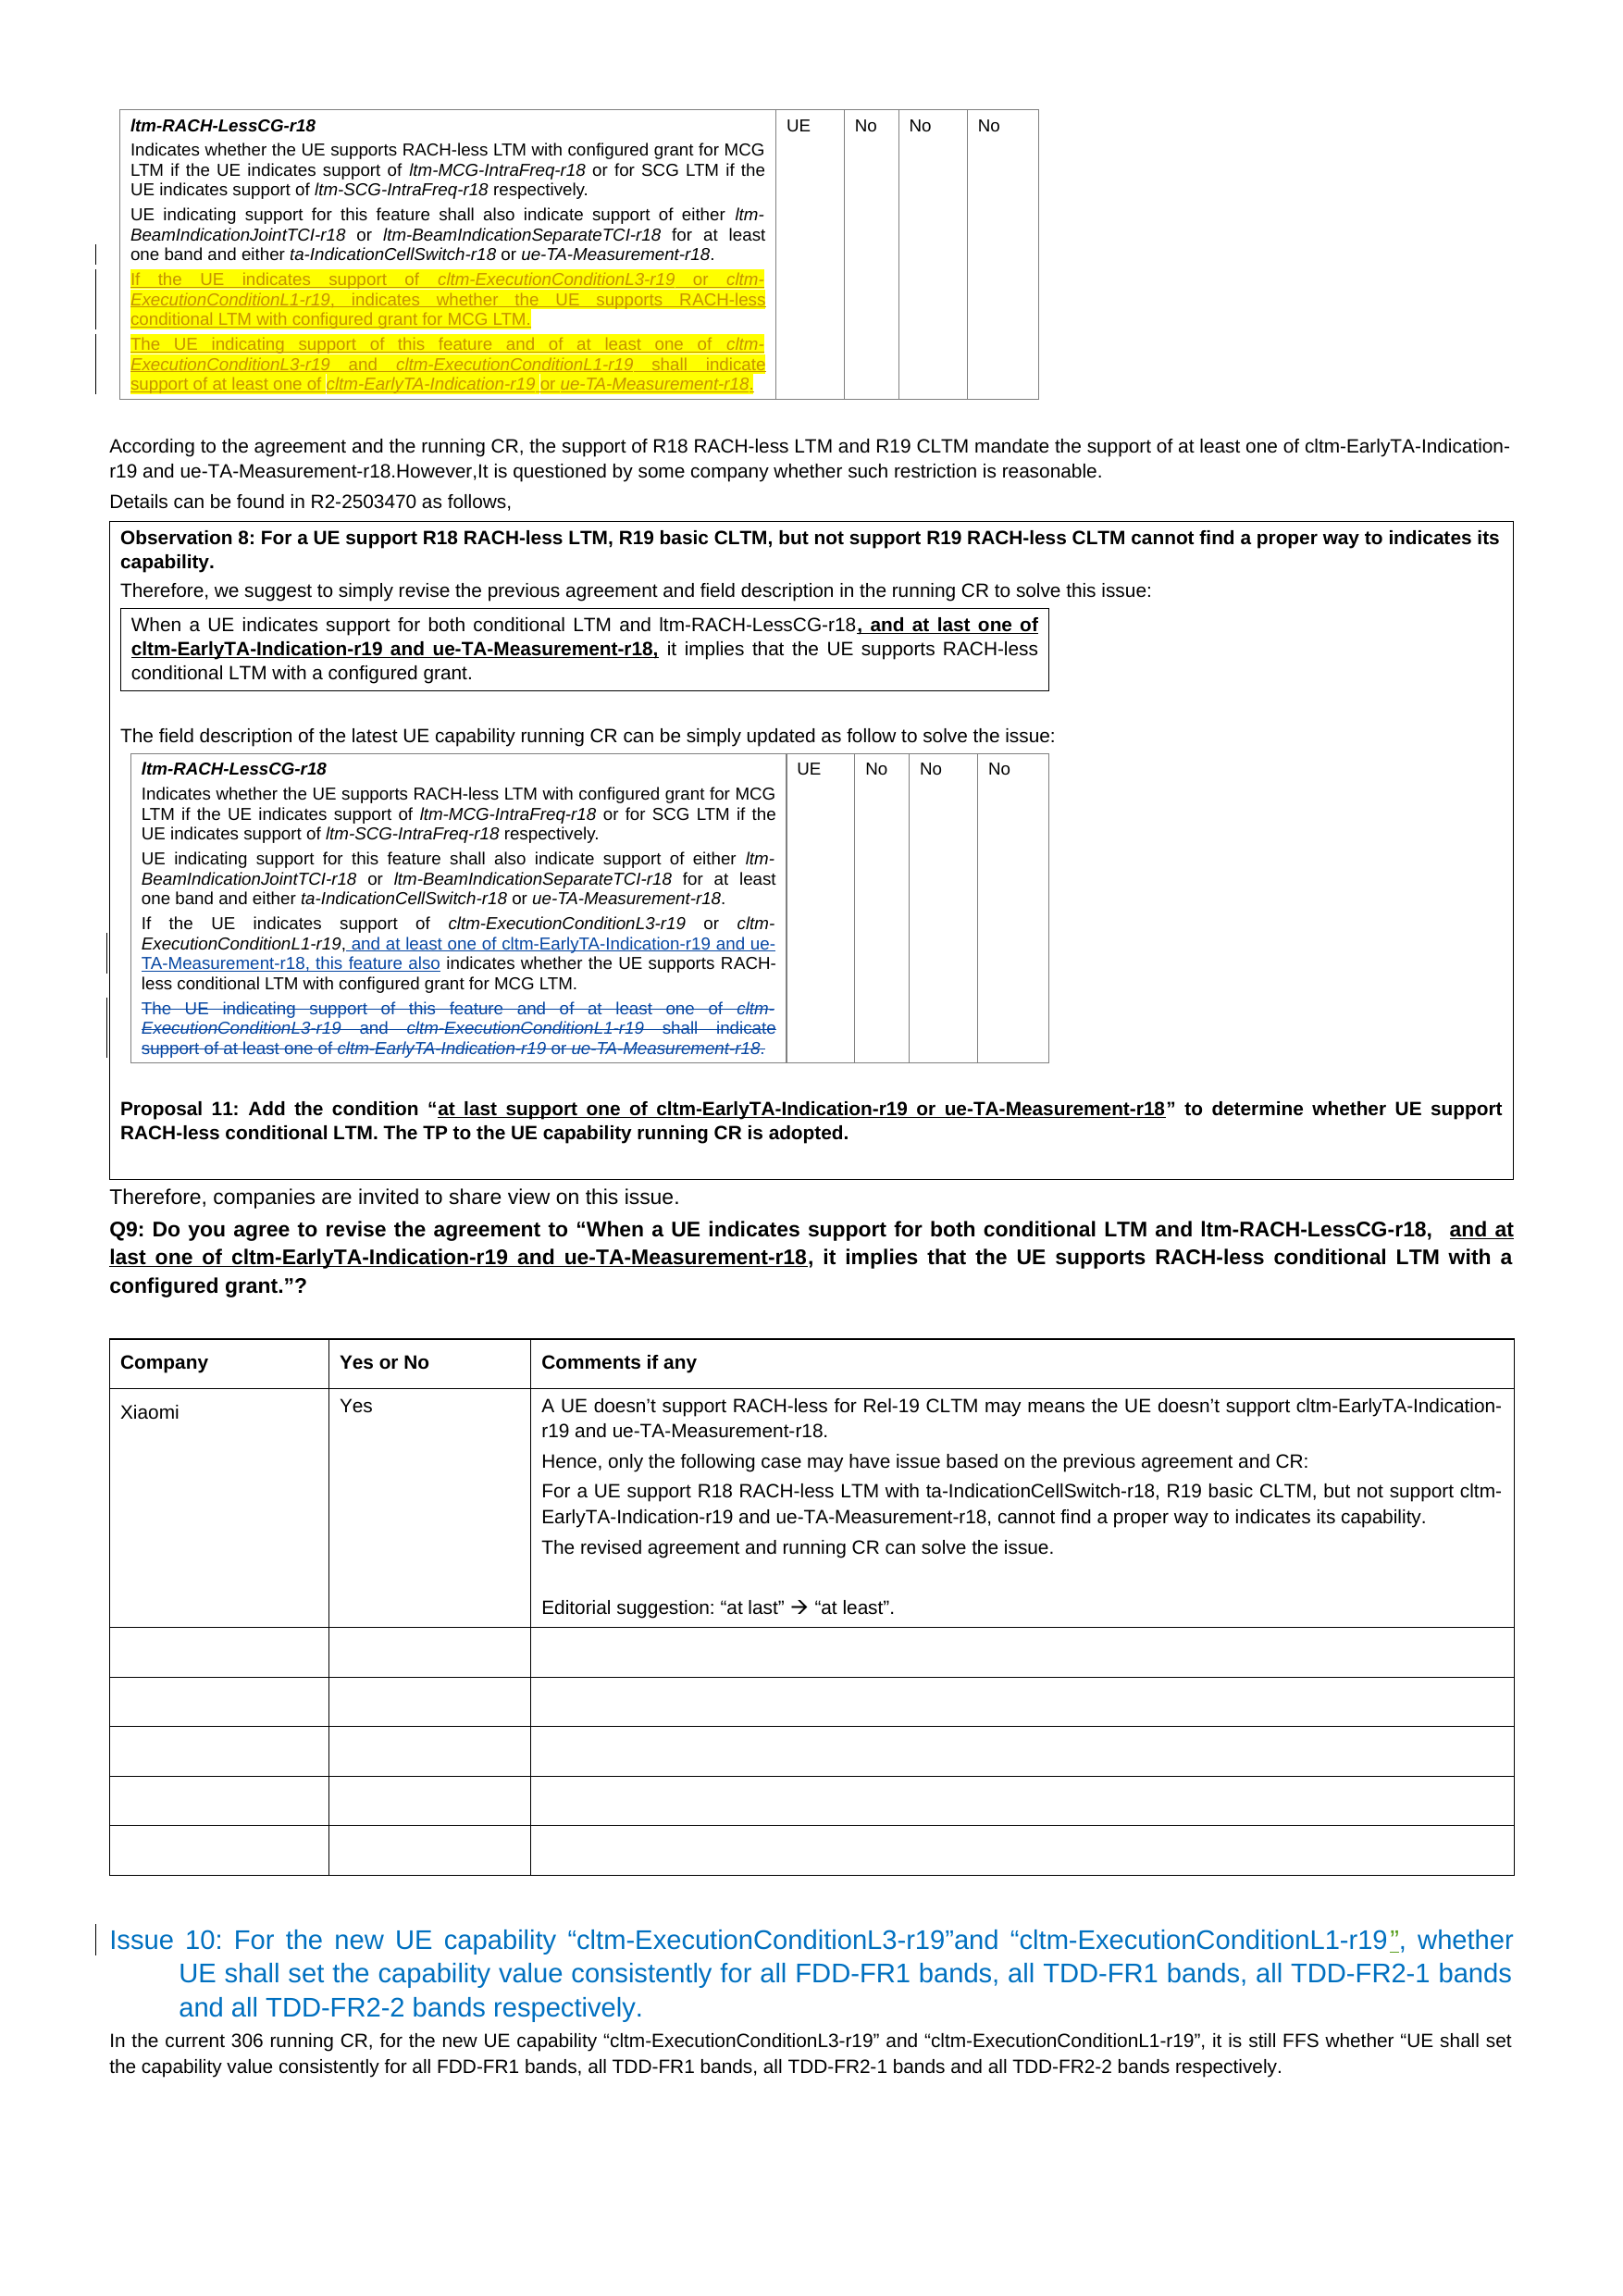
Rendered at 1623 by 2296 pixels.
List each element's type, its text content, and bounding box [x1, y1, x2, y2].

table_header UE [776, 110, 844, 399]
table_cell [110, 1777, 328, 1825]
table_header Observation 8: For a UE support R18 RACH-less LTM, R19 basic CLTM, but not support R19 RACH-less CLTM cannot find a proper way to indicates its capability. Therefore, we suggest to simply revise the previous agreement and field description in the running CR to solve this issue: The field description of the latest UE capability running CR can be simply updated as follow to solve the issue: Proposal 11: Add the condition “at last support one of cltm-EarlyTA-Indication-r19 or ue-TA-Measurement-r18” to determine whether UE support RACH-less conditional LTM. The TP to the UE capability running CR is adopted. [110, 522, 1513, 1178]
text Details can be found in R2-2503470 as follows, [109, 490, 1514, 513]
table_cell [329, 1628, 530, 1677]
table_header Yes or No [329, 1340, 530, 1388]
text According to the agreement and the running CR, the support of R18 RACH-less LTM and R19 CLTM mandate the support of at least one of cltm-EarlyTA-Indication-r19 and ue-TA-Measurement-r18.However,It is questioned by some company whether such restriction is reasonable. [109, 435, 1514, 482]
table_cell A UE doesn’t support RACH-less for Rel-19 CLTM may means the UE doesn’t support cltm-EarlyTA-Indication-r19 and ue-TA-Measurement-r18. Hence, only the following case may have issue based on the previous agreement and CR: For a UE support R18 RACH-less LTM with ta-IndicationCellSwitch-r18, R19 basic CLTM, but not support cltm-EarlyTA-Indication-r19 and ue-TA-Measurement-r18, cannot find a proper way to indicates its capability. The revised agreement and running CR can solve the issue. Editorial suggestion: “at last” “at least”. [531, 1389, 1514, 1627]
table_header No [845, 110, 898, 399]
table_cell [110, 1678, 328, 1726]
table_cell [531, 1678, 1514, 1726]
table_cell [329, 1727, 530, 1776]
table_cell [329, 1777, 530, 1825]
table_header No [968, 110, 1038, 399]
table_cell [110, 1727, 328, 1776]
table_cell [531, 1826, 1514, 1875]
table_header ltm-RACH-LessCG-r18 Indicates whether the UE supports RACH-less LTM with configured grant for MCG LTM if the UE indicates support of ltm-MCG-IntraFreq-r18 or for SCG LTM if the UE indicates support of ltm-SCG-IntraFreq-r18 respectively. UE indicating support for this feature shall also indicate support of either ltm-BeamIndicationJointTCI-r18 or ltm-BeamIndicationSeparateTCI-r18 for at least one band and either ta-IndicationCellSwitch-r18 or ue-TA-Measurement-r18. [120, 110, 775, 399]
table_header No [899, 110, 967, 399]
table_cell [531, 1727, 1514, 1776]
table_cell [531, 1777, 1514, 1825]
table_cell [329, 1678, 530, 1726]
table_cell Xiaomi [110, 1389, 328, 1627]
text Therefore, companies are invited to share view on this issue. [109, 1185, 1514, 1209]
table_header Company [110, 1340, 328, 1388]
subtitle Issue 10: For the new UE capability “cltm-ExecutionConditionL3-r19”and “cltm-ExecutionConditionL1-r19, whether UE shall set the capability value consistently for all FDD-FR1 bands, all TDD-FR1 bands, all TDD-FR2-1 bands and all TDD-FR2-2 bands respectively. [109, 1924, 1514, 2022]
text In the current 306 running CR, for the new UE capability “cltm-ExecutionConditionL3-r19” and “cltm-ExecutionConditionL1-r19”, it is still FFS whether “UE shall set the capability value consistently for all FDD-FR1 bands, all TDD-FR1 bands, all TDD-FR2-1 bands and all TDD-FR2-2 bands respectively. [109, 2029, 1514, 2077]
text Q9: Do you agree to revise the agreement to “When a UE indicates support for both conditional LTM and ltm-RACH-LessCG-r18, and at last one of cltm-EarlyTA-Indication-r19 and ue-TA-Measurement-r18, it implies that the UE supports RACH-less conditional LTM with a configured grant.”? [109, 1217, 1514, 1297]
table_header Comments if any [531, 1340, 1514, 1388]
table_cell [531, 1628, 1514, 1677]
table_cell [110, 1826, 328, 1875]
table_cell [110, 1628, 328, 1677]
table_cell Yes [329, 1389, 530, 1627]
table_cell [329, 1826, 530, 1875]
